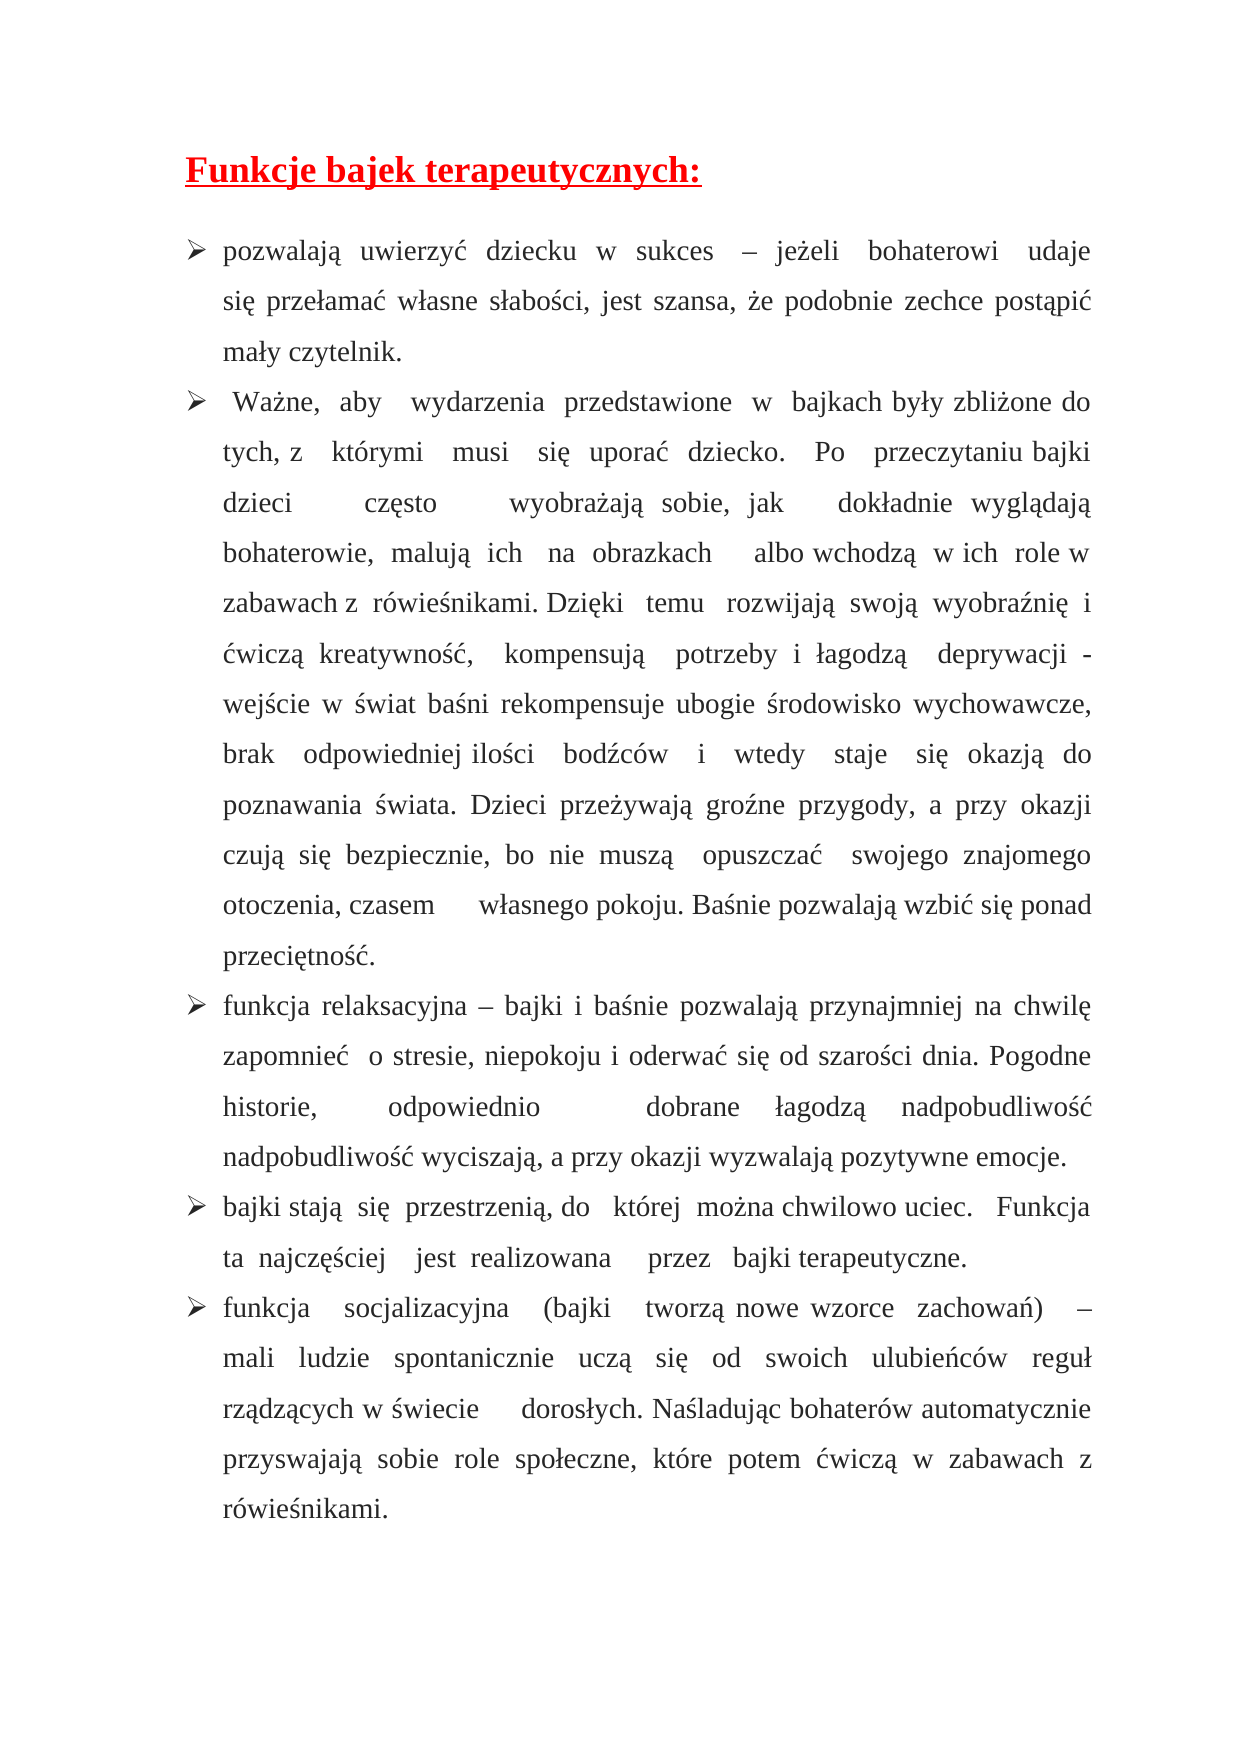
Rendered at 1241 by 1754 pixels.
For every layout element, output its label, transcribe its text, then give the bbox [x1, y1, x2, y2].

text Funkcje bajek terapeutycznych: [148, 148, 1093, 191]
list funkcja relaksacyjna – bajki i baśnie pozwalają przynajmniej na chwilę zapomnieć o stresie, niepokoju i oderwać się od szarości dnia. Pogodne historie, odpowiednio dobrane łagodzą nadpobudliwość nadpobudliwość wyciszają, a przy okazji wyzwalają pozytywne emocje. [185, 988, 1093, 1173]
list bajki stają się przestrzenią, do której można chwilowo uciec. Funkcja ta najczęściej jest realizowana przez bajki terapeutyczne. [185, 1189, 1093, 1273]
list funkcja socjalizacyjna (bajki tworzą nowe wzorce zachowań) – mali ludzie spontanicznie uczą się od swoich ulubieńców reguł rządzących w świecie dorosłych. Naśladując bohaterów automatycznie przyswajają sobie role społeczne, które potem ćwiczą w zabawach z rówieśnikami. [185, 1290, 1093, 1525]
list pozwalają uwierzyć dziecku w sukces – jeżeli bohaterowi udaje się przełamać własne słabości, jest szansa, że podobnie zechce postąpić mały czytelnik. [185, 233, 1093, 367]
list Ważne, aby wydarzenia przedstawione w bajkach były zbliżone do tych, z którymi musi się uporać dziecko. Po przeczytaniu bajki dzieci często wyobrażają sobie, jak dokładnie wyglądają bohaterowie, malują ich na obrazkach albo wchodzą w ich role w zabawach z rówieśnikami. Dzięki temu rozwijają swoją wyobraźnię i ćwiczą kreatywność, kompensują potrzeby i łagodzą deprywacji - wejście w świat baśni rekompensuje ubogie środowisko wychowawcze, brak odpowiedniej ilości bodźców i wtedy staje się okazją do poznawania świata. Dzieci przeżywają groźne przygody, a przy okazji czują się bezpiecznie, bo nie muszą opuszczać swojego znajomego otoczenia, czasem własnego pokoju. Baśnie pozwalają wzbić się ponad przeciętność. [185, 384, 1093, 971]
